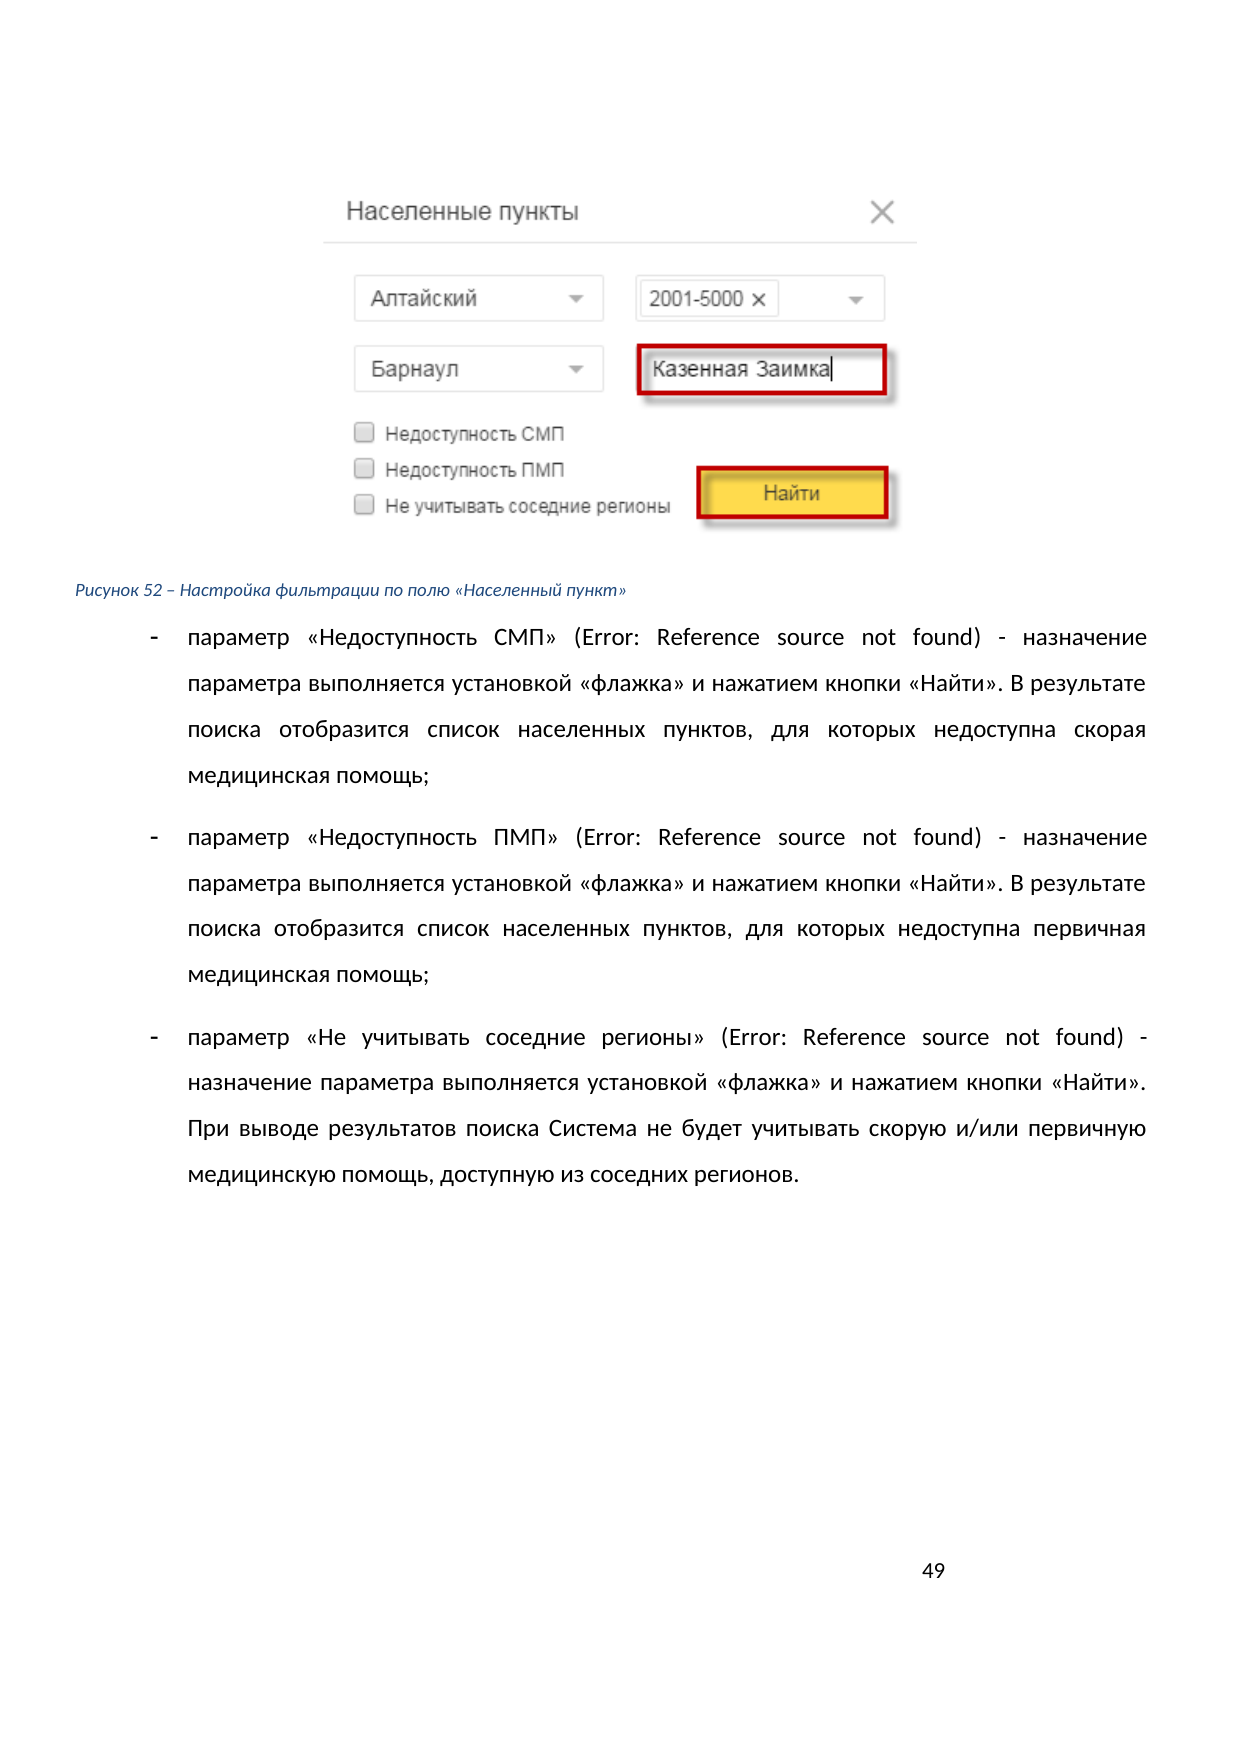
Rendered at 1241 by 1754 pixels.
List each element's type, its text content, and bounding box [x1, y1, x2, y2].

text Рисунок 52 – Настройка фильтрации по полю «Населенный пункт» [75, 578, 1165, 601]
picture [323, 181, 917, 546]
